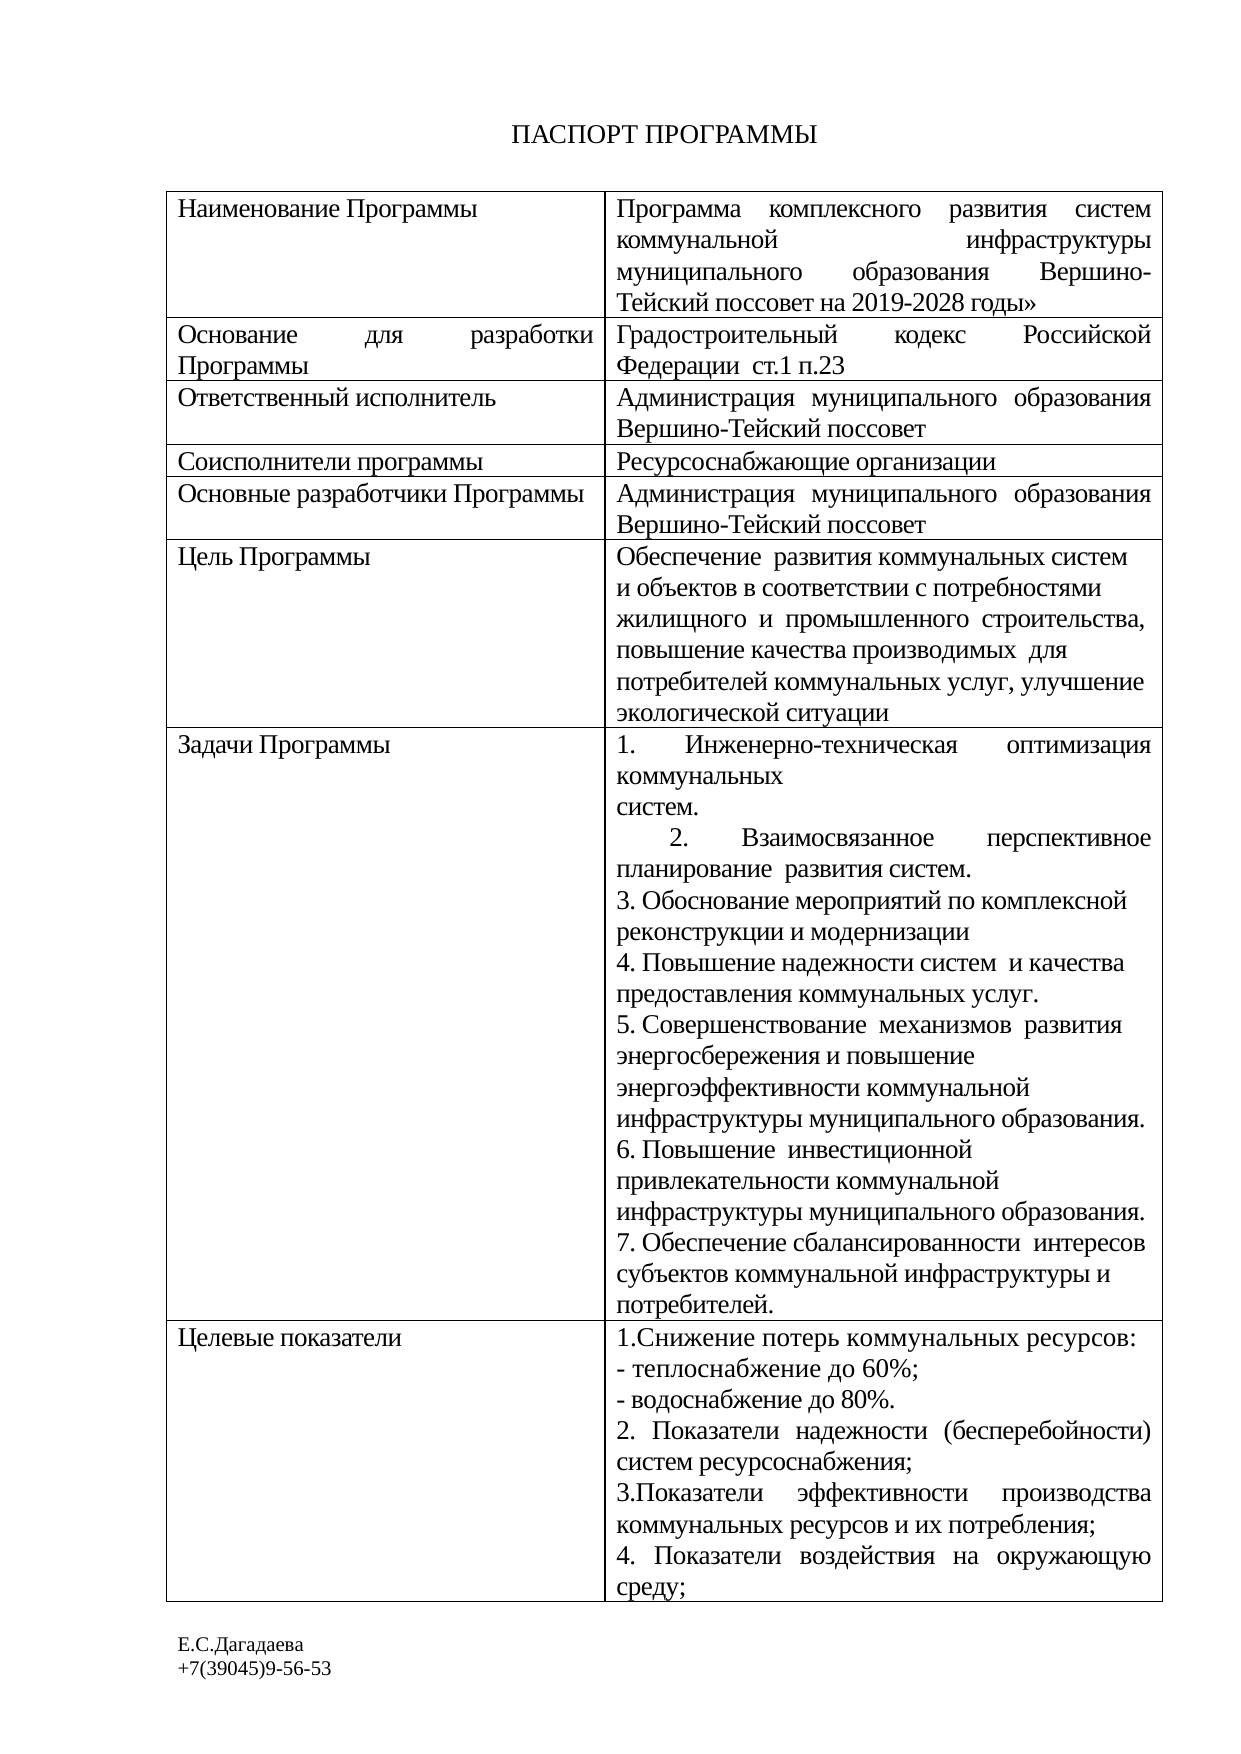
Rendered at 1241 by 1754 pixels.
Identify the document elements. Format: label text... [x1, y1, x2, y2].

table_cell Соисполнители программы [167, 445, 604, 476]
table_cell 1. Инженерно-техническая оптимизация коммунальных систем. 2. Взаимосвязанное перспективное планирование развития систем. 3. Обоснование мероприятий по комплексной реконструкции и модернизации 4. Повышение надежности систем и качества предоставления коммунальных услуг. 5. Совершенствование механизмов развития энергосбережения и повышение энергоэффективности коммунальной инфраструктуры муниципального образования. 6. Повышение инвестиционной привлекательности коммунальной инфраструктуры муниципального образования. 7. Обеспечение сбалансированности интересов субъектов коммунальной инфраструктуры и потребителей. [606, 728, 1162, 1320]
table_cell Ресурсоснабжающие организации [606, 445, 1162, 476]
table_cell Целевые показатели [167, 1321, 604, 1601]
table_cell Цель Программы [167, 540, 604, 727]
table_cell Администрация муниципального образования Вершино-Тейский поссовет [606, 381, 1162, 443]
table_cell Обеспечение развития коммунальных систем и объектов в соответствии с потребностями жилищного и промышленного строительства, повышение качества производимых для потребителей коммунальных услуг, улучшение экологической ситуации [606, 540, 1162, 727]
table_cell Ответственный исполнитель [167, 381, 604, 443]
table_cell Основание для разработки Программы [167, 318, 604, 380]
table_cell Администрация муниципального образования Вершино-Тейский поссовет [606, 477, 1162, 539]
table_cell Задачи Программы [167, 728, 604, 1320]
table_header Программа комплексного развития систем коммунальной инфраструктуры муниципального образования Вершино-Тейский поссовет на 2019-2028 годы» [606, 192, 1162, 317]
table_header Наименование Программы [167, 192, 604, 317]
text ПАСПОРТ ПРОГРАММЫ [177, 118, 1152, 149]
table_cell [606, 1321, 1162, 1601]
table_cell Основные разработчики Программы [167, 477, 604, 539]
table_cell Градостроительный кодекс Российской Федерации ст.1 п.23 [606, 318, 1162, 380]
